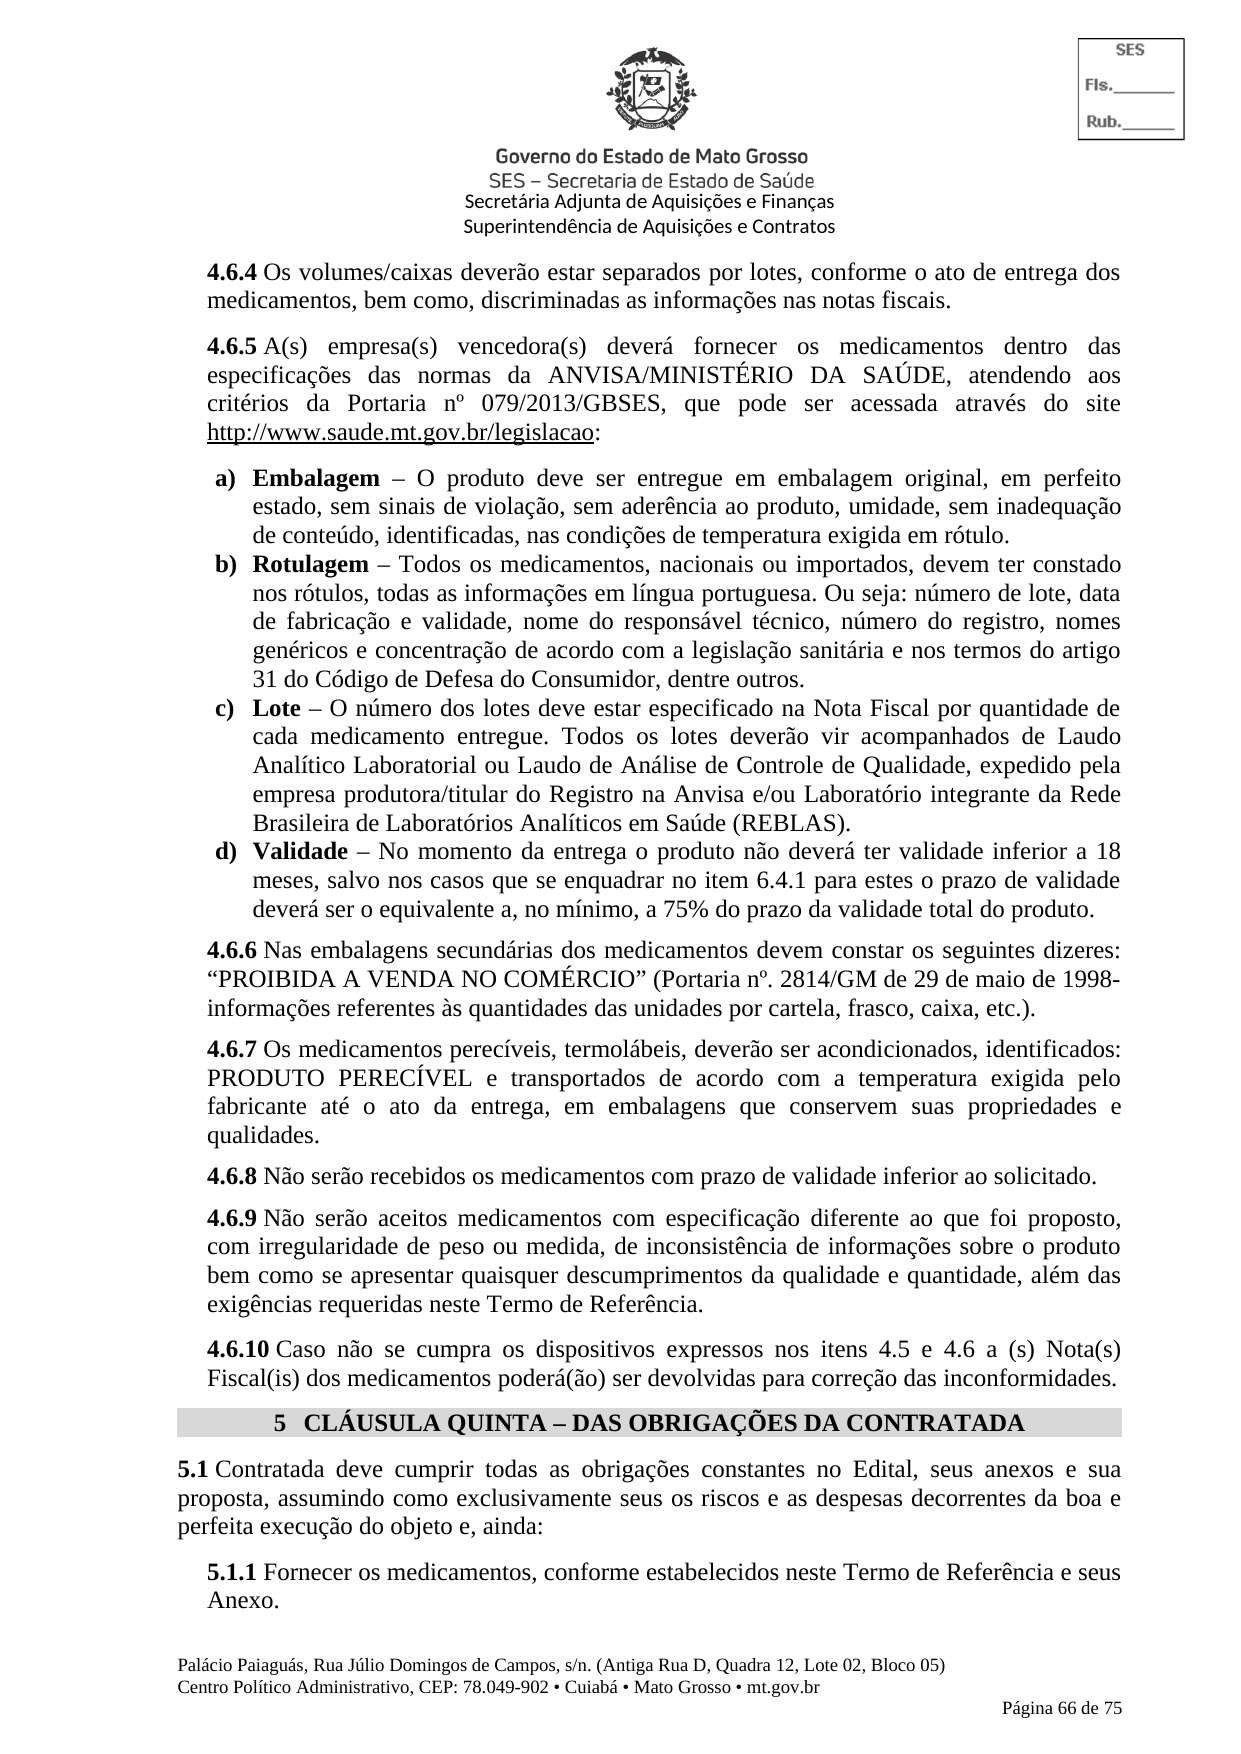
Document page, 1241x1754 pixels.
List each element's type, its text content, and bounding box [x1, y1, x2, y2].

text Caso não se cumpra os dispositivos expressos nos itens 4.5 e 4.6 a (s) Nota(s) Fiscal(is) dos medicamentos poderá(ão) ser devolvidas para correção das inconformidades. [207, 1334, 1122, 1392]
picture [1076, 38, 1185, 139]
picture [489, 47, 814, 188]
text CLÁUSULA QUINTA – DAS OBRIGAÇÕES DA CONTRATADA [177, 1408, 1122, 1437]
text Fornecer os medicamentos, conforme estabelecidos neste Termo de Referência e seus Anexo. [207, 1557, 1122, 1614]
list Embalagem – O produto deve ser entregue em embalagem original, em perfeito estado, sem sinais de violação, sem aderência ao produto, umidade, sem inadequação de conteúdo, identificadas, nas condições de temperatura exigida em rótulo. [215, 463, 1122, 549]
text A(s) empresa(s) vencedora(s) deverá fornecer os medicamentos dentro das especificações das normas da ANVISA/MINISTÉRIO DA SAÚDE, atendendo aos critérios da Portaria nº 079/2013/GBSES, que pode ser acessada através do site http://www.saude.mt.gov.br/legislacao: [207, 331, 1122, 446]
text Os volumes/caixas deverão estar separados por lotes, conforme o ato de entrega dos medicamentos, bem como, discriminadas as informações nas notas fiscais. [207, 257, 1122, 314]
text Não serão aceitos medicamentos com especificação diferente ao que foi proposto, com irregularidade de peso ou medida, de inconsistência de informações sobre o produto bem como se apresentar quaisquer descumprimentos da qualidade e quantidade, além das exigências requeridas neste Termo de Referência. [207, 1203, 1122, 1318]
list Validade – No momento da entrega o produto não deverá ter validade inferior a 18 meses, salvo nos casos que se enquadrar no item 6.4.1 para estes o prazo de validade deverá ser o equivalente a, no mínimo, a 75% do prazo da validade total do produto. [215, 836, 1122, 923]
list Rotulagem – Todos os medicamentos, nacionais ou importados, devem ter constado nos rótulos, todas as informações em língua portuguesa. Ou seja: número de lote, data de fabricação e validade, nome do responsável técnico, número do registro, nomes genéricos e concentração de acordo com a legislação sanitária e nos termos do artigo 31 do Código de Defesa do Consumidor, dentre outros. [215, 549, 1122, 693]
text Os medicamentos perecíveis, termolábeis, deverão ser acondicionados, identificados: PRODUTO PERECÍVEL e transportados de acordo com a temperatura exigida pelo fabricante até o ato da entrega, em embalagens que conservem suas propriedades e qualidades. [207, 1034, 1122, 1149]
text Contratada deve cumprir todas as obrigações constantes no Edital, seus anexos e sua proposta, assumindo como exclusivamente seus os riscos e as despesas decorrentes da boa e perfeita execução do objeto e, ainda: [177, 1454, 1122, 1540]
list Lote – O número dos lotes deve estar especificado na Nota Fiscal por quantidade de cada medicamento entregue. Todos os lotes deverão vir acompanhados de Laudo Analítico Laboratorial ou Laudo de Análise de Controle de Qualidade, expedido pela empresa produtora/titular do Registro na Anvisa e/ou Laboratório integrante da Rede Brasileira de Laboratórios Analíticos em Saúde (REBLAS). [215, 693, 1122, 836]
text Nas embalagens secundárias dos medicamentos devem constar os seguintes dizeres: “PROIBIDA A VENDA NO COMÉRCIO” (Portaria nº. 2814/GM de 29 de maio de 1998- informações referentes às quantidades das unidades por cartela, frasco, caixa, etc.). [207, 935, 1122, 1021]
text Não serão recebidos os medicamentos com prazo de validade inferior ao solicitado. [207, 1161, 1122, 1190]
